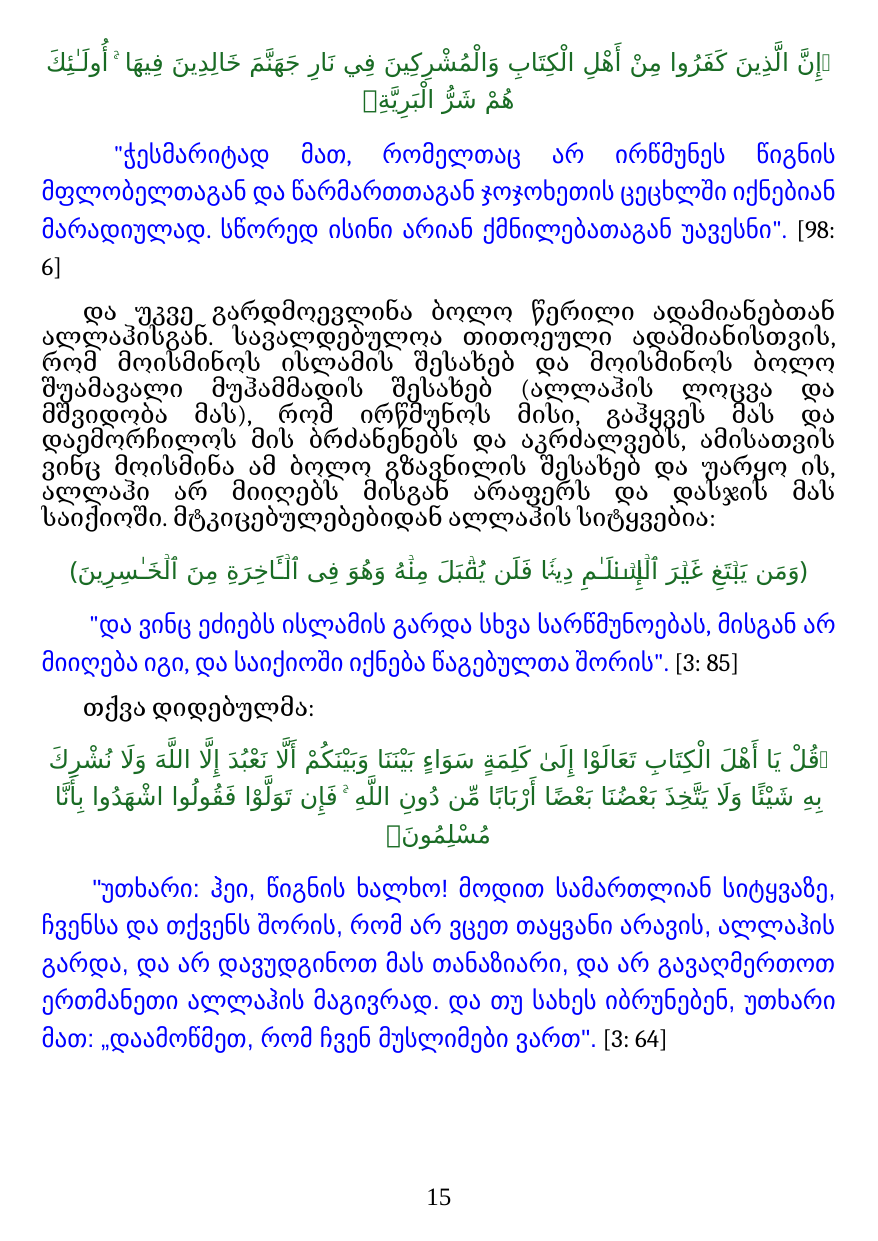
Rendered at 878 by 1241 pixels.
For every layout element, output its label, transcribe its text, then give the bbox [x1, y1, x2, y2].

text "და ვინც ეძიებს ისლამის გარდა სხვა სარწმუნოებას, მისგან არ მიიღება იგი, და საიქიოში იქნება წაგებულთა შორის". [3: 85] [41, 604, 836, 679]
text "ჭესმარიტად მათ, რომელთაც არ ირწმუნეს წიგნის მფლობელთაგან და წარმართთაგან ჯოჯოხეთის ცეცხლში იქნებიან მარადიულად. სწორედ ისინი არიან ქმნილებათაგან უავესნი". [98: 6] [41, 133, 836, 283]
text ﴿وَمَن یَبۡتَغِ غَیۡرَ ٱلۡإِسۡلَـٰمِ دِینࣰا فَلَن یُقۡبَلَ مِنۡهُ وَهُوَ فِی ٱلۡـَٔاخِرَةِ مِنَ ٱلۡخَـٰسِرِینَ﴾ [41, 550, 836, 587]
text إِنَّ الَّذِينَ كَفَرُوا مِنْ أَهْلِ الْكِتَابِ وَالْمُشْرِكِينَ فِي نَارِ جَهَنَّمَ خَالِدِينَ فِيهَا ۚ أُولَـٰئِكَ هُمْ شَرُّ الْبَرِيَّةِ [41, 41, 836, 116]
text "უთხარი: ჰეი, წიგნის ხალხო! მოდით სამართლიან სიტყვაზე, ჩვენსა და თქვენს შორის, რომ არ ვცეთ თაყვანი არავის, ალლაჰის გარდა, და არ დავუდგინოთ მას თანაზიარი, და არ გავაღმერთოთ ერთმანეთი ალლაჰის მაგივრად. და თუ სახეს იბრუნებენ, უთხარი მათ: „დაამოწმეთ, რომ ჩვენ მუსლიმები ვართ". [3: 64] [41, 867, 836, 1055]
text თქვა დიდებულმა: [41, 696, 114, 721]
text და უკვე გარდმოევლინა ბოლო წერილი ადამიანებთან ალლაჰისგან. სავალდებულოა თითოეული ადამიანისთვის, რომ მოისმინოს ისლამის შესახებ და მოისმინოს ბოლო შუამავალი მუჰამმადის შესახებ (ალლაჰის ლოცვა და მშვიდობა მას), რომ ირწმუნოს მისი, გაჰყვეს მას და დაემორჩილოს მის ბრძანენებს და აკრძალვებს, ამისათვის ვინც მოისმინა ამ ბოლო გზავნილის შესახებ და უარყო ის, ალლაჰი არ მიიღებს მისგან არაფერს და დასჯის მას საიქიოში. მტკიცებულებებიდან ალლაჰის სიტყვებია: [41, 300, 836, 533]
text قُلْ يَا أَهْلَ الْكِتَابِ تَعَالَوْا إِلَىٰ كَلِمَةٍ سَوَاءٍ بَيْنَنَا وَبَيْنَكُمْ أَلَّا نَعْبُدَ إِلَّا اللَّهَ وَلَا نُشْرِكَ بِهِ شَيْئًا وَلَا يَتَّخِذَ بَعْضُنَا بَعْضًا أَرْبَابًا مِّن دُونِ اللَّهِ ۚ فَإِن تَوَلَّوْا فَقُولُوا اشْهَدُوا بِأَنَّا مُسْلِمُونَ [41, 738, 836, 851]
text თქვა დიდებულმა: [115, 696, 836, 721]
